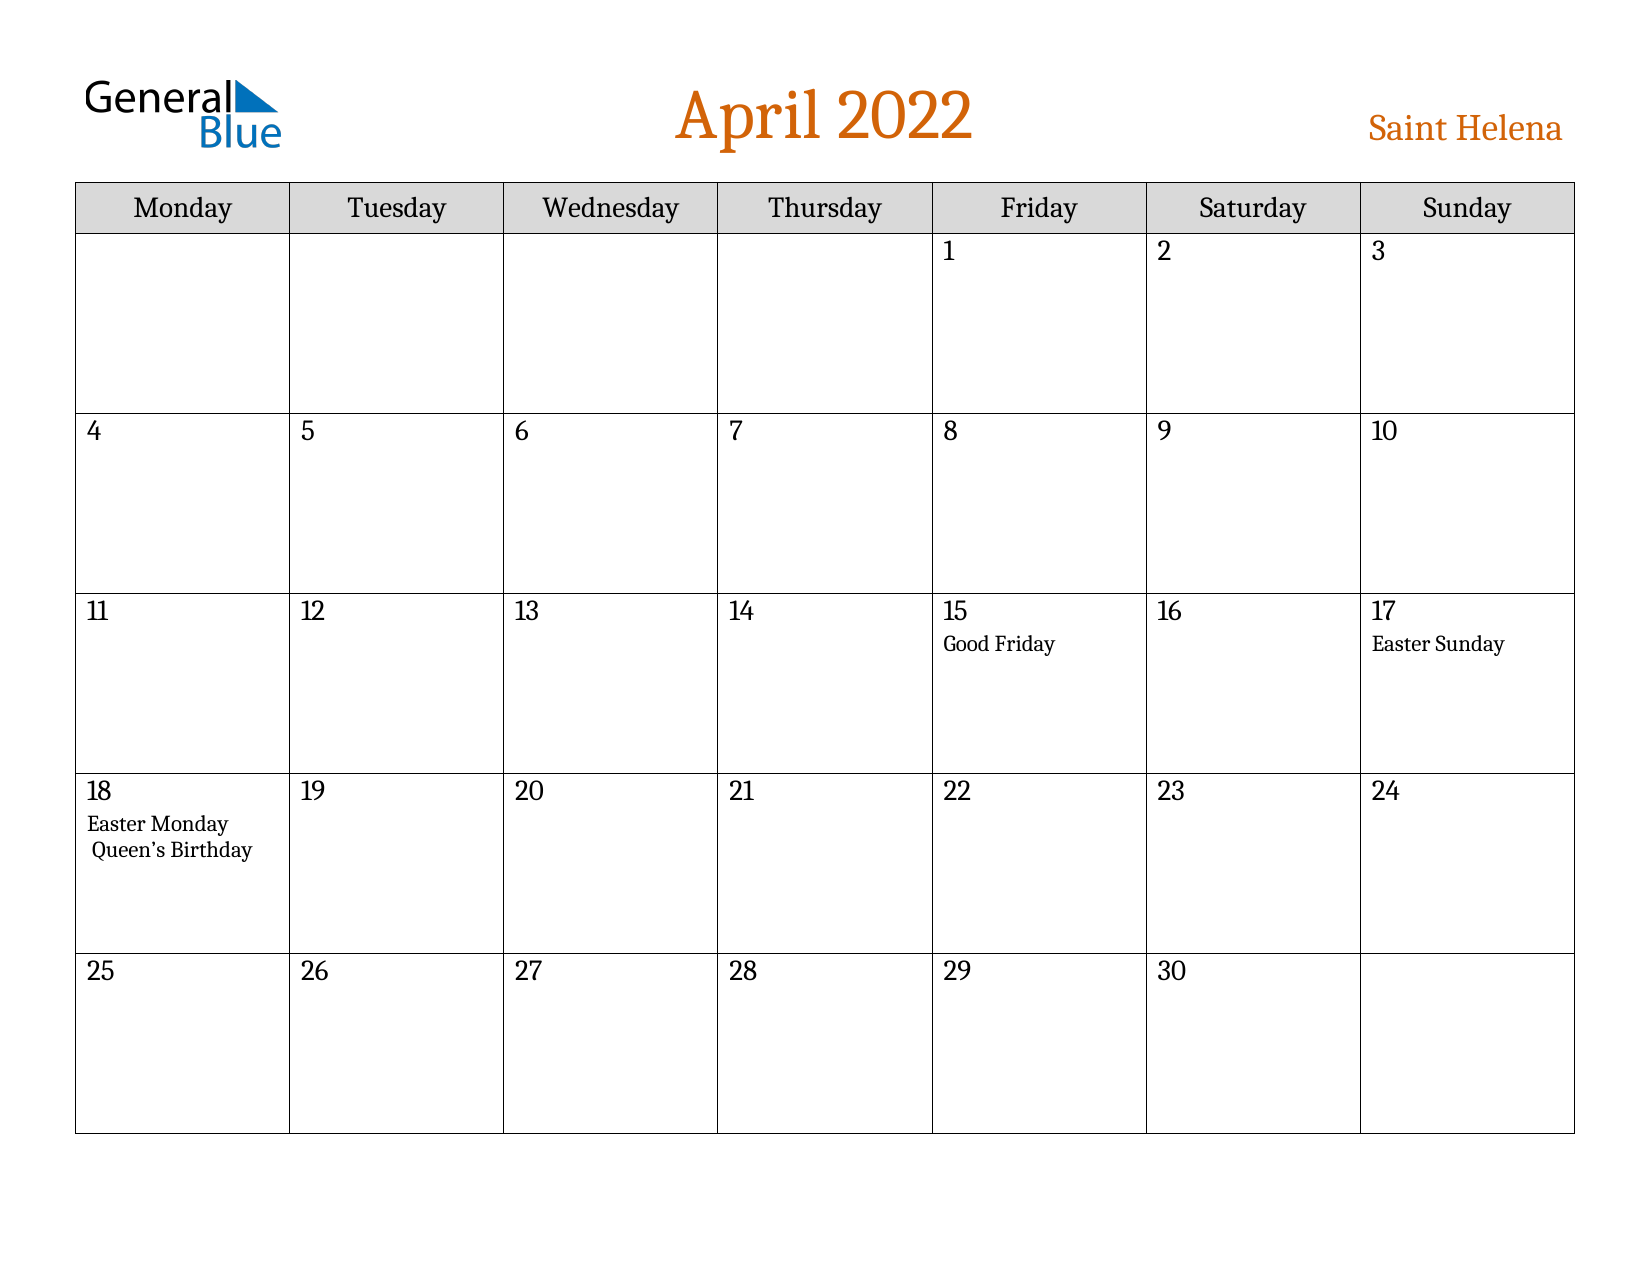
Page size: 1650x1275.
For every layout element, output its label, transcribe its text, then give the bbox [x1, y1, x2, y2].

table_cell 18 [76, 774, 289, 810]
table_cell [76, 990, 289, 1133]
table_cell 13 [504, 594, 717, 630]
table_cell [718, 630, 932, 773]
table_header [76, 75, 503, 182]
table_cell [504, 270, 717, 413]
table_cell [290, 630, 503, 773]
table_cell 7 [718, 414, 932, 450]
table_cell 23 [1147, 774, 1360, 810]
table_cell [76, 270, 289, 413]
table_cell [290, 810, 503, 953]
table_cell Monday [76, 183, 289, 233]
table_cell [1361, 954, 1574, 990]
table_cell [504, 990, 717, 1133]
table_cell 28 [718, 954, 932, 990]
table_cell Tuesday [290, 183, 503, 233]
table_cell [933, 450, 1146, 593]
table_cell [76, 630, 289, 773]
table_cell 25 [76, 954, 289, 990]
picture [86, 80, 281, 148]
table_cell Saturday [1147, 183, 1360, 233]
table_cell [933, 810, 1146, 953]
table_cell 17 [1361, 594, 1574, 630]
table_cell [718, 810, 932, 953]
table_cell [1361, 270, 1574, 413]
table_cell [1147, 810, 1360, 953]
table_cell Easter Monday Queen’s Birthday [76, 810, 289, 953]
table_cell 4 [76, 414, 289, 450]
table_header Saint Helena [1146, 75, 1574, 182]
table_cell [718, 450, 932, 593]
table_cell Thursday [718, 183, 932, 233]
table_cell [504, 450, 717, 593]
table_cell 6 [504, 414, 717, 450]
table_cell 29 [933, 954, 1146, 990]
table_cell 1 [933, 234, 1146, 270]
table_cell 10 [1361, 414, 1574, 450]
table_cell 19 [290, 774, 503, 810]
table_cell 15 [933, 594, 1146, 630]
table_cell [504, 234, 717, 270]
table_cell [76, 234, 289, 270]
table_cell [504, 810, 717, 953]
table_cell [1361, 810, 1574, 953]
table_cell 22 [933, 774, 1146, 810]
table_cell 11 [76, 594, 289, 630]
table_cell [718, 270, 932, 413]
table_cell [933, 270, 1146, 413]
table_cell 20 [504, 774, 717, 810]
table_cell [290, 270, 503, 413]
table_cell [718, 990, 932, 1133]
table_cell [290, 450, 503, 593]
table_header April 2022 [504, 75, 1146, 182]
table_cell [76, 450, 289, 593]
table_cell Wednesday [504, 183, 717, 233]
table_cell 3 [1361, 234, 1574, 270]
table_cell [1361, 990, 1574, 1133]
table_cell 5 [290, 414, 503, 450]
table_cell 9 [1147, 414, 1360, 450]
table_cell Friday [933, 183, 1146, 233]
table_cell [933, 990, 1146, 1133]
table_cell 30 [1147, 954, 1360, 990]
table_cell 16 [1147, 594, 1360, 630]
table_cell 26 [290, 954, 503, 990]
table_cell 24 [1361, 774, 1574, 810]
table_cell Sunday [1361, 183, 1574, 233]
table_cell [1147, 990, 1360, 1133]
table_cell Easter Sunday [1361, 630, 1574, 773]
table_cell 27 [504, 954, 717, 990]
table_cell 14 [718, 594, 932, 630]
table_cell [1147, 270, 1360, 413]
table_cell [1147, 630, 1360, 773]
table_cell [718, 234, 932, 270]
table_cell 12 [290, 594, 503, 630]
table_cell [290, 234, 503, 270]
table_cell [1147, 450, 1360, 593]
table_cell 21 [718, 774, 932, 810]
table_cell [504, 630, 717, 773]
table_cell 8 [933, 414, 1146, 450]
table_cell 2 [1147, 234, 1360, 270]
table_cell [290, 990, 503, 1133]
table_cell Good Friday [933, 630, 1146, 773]
table_cell [1361, 450, 1574, 593]
